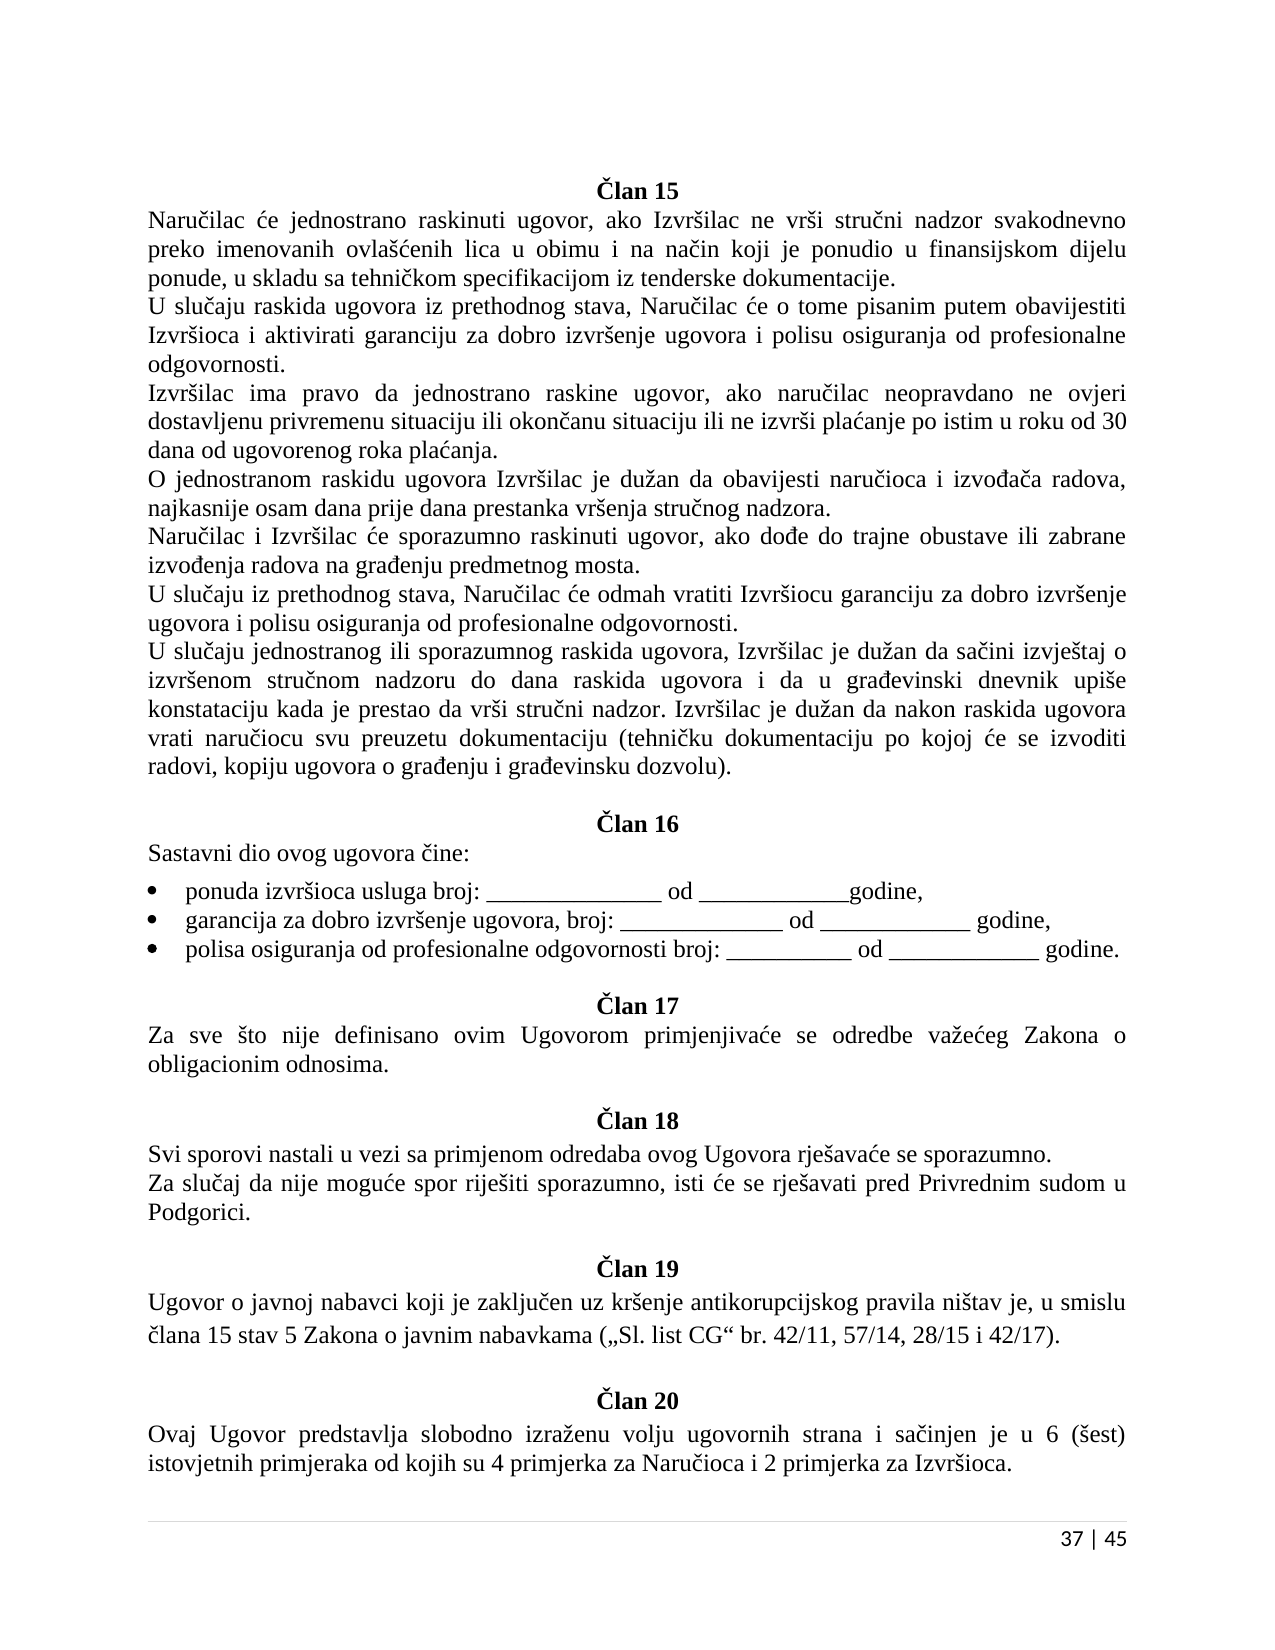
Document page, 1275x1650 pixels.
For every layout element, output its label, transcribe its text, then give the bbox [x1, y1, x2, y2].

text Sastavni dio ovog ugovora čine: [148, 838, 1127, 866]
text Ovaj Ugovor predstavlja slobodno izraženu volju ugovornih strana i sačinjen je u 6 (šest) istovjetnih primjeraka od kojih su 4 primjerka za Naručioca i 2 primjerka za Izvršioca. [148, 1419, 1127, 1477]
text Član 16 [148, 809, 1127, 838]
text O jednostranom raskidu ugovora Izvršilac je dužan da obavijesti naručioca i izvođača radova, najkasnije osam dana prije dana prestanka vršenja stručnog nadzora. [148, 464, 1127, 521]
text Ugovor o javnoj nabavci koji je zaključen uz kršenje antikorupcijskog pravila ništav je, u smislu člana 15 stav 5 Zakona o javnim nabavkama („Sl. list CG“ br. 42/11, 57/14, 28/15 i 42/17). [148, 1287, 1127, 1349]
text Naručilac će jednostrano raskinuti ugovor, ako Izvršilac ne vrši stručni nadzor svakodnevno preko imenovanih ovlašćenih lica u obimu i na način koji je ponudio u finansijskom dijelu ponude, u skladu sa tehničkom specifikacijom iz tenderske dokumentacije. [148, 205, 1127, 291]
list polisa osiguranja od profesionalne odgovornosti broj: __________ od ____________ godine. [148, 934, 1127, 963]
text Naručilac i Izvršilac će sporazumno raskinuti ugovor, ako dođe do trajne obustave ili zabrane izvođenja radova na građenju predmetnog mosta. [148, 521, 1127, 579]
text Izvršilac ima pravo da jednostrano raskine ugovor, ako naručilac neopravdano ne ovjeri dostavljenu privremenu situaciju ili okončanu situaciju ili ne izvrši plaćanje po istim u roku od 30 dana od ugovorenog roka plaćanja. [148, 378, 1127, 464]
text U slučaju iz prethodnog stava, Naručilac će odmah vratiti Izvršiocu garanciju za dobro izvršenje ugovora i polisu osiguranja od profesionalne odgovornosti. [148, 579, 1127, 636]
list ponuda izvršioca usluga broj: ______________ od ____________godine, [148, 876, 1127, 905]
text Član 18 [148, 1106, 1127, 1135]
text Član 15 [148, 176, 1127, 205]
list garancija za dobro izvršenje ugovora, broj: _____________ od ____________ godine, [148, 905, 1127, 934]
text U slučaju jednostranog ili sporazumnog raskida ugovora, Izvršilac je dužan da sačini izvještaj o izvršenom stručnom nadzoru do dana raskida ugovora i da u građevinski dnevnik upiše konstataciju kada je prestao da vrši stručni nadzor. Izvršilac je dužan da nakon raskida ugovora vrati naručiocu svu preuzetu dokumentaciju (tehničku dokumentaciju po kojoj će se izvoditi radovi, kopiju ugovora o građenju i građevinsku dozvolu). [148, 636, 1127, 780]
text Član 19 [148, 1254, 1127, 1283]
text U slučaju raskida ugovora iz prethodnog stava, Naručilac će o tome pisanim putem obavijestiti Izvršioca i aktivirati garanciju za dobro izvršenje ugovora i polisu osiguranja od profesionalne odgovornosti. [148, 291, 1127, 378]
text Član 20 [148, 1386, 1127, 1415]
text Za sve što nije definisano ovim Ugovorom primjenjivaće se odredbe važećeg Zakona o obligacionim odnosima. [148, 1020, 1127, 1078]
text Član 17 [148, 991, 1127, 1020]
text Svi sporovi nastali u vezi sa primjenom odredaba ovog Ugovora rješavaće se sporazumno. [148, 1139, 1127, 1168]
text Za slučaj da nije moguće spor riješiti sporazumno, isti će se rješavati pred Privrednim sudom u Podgorici. [148, 1168, 1127, 1226]
